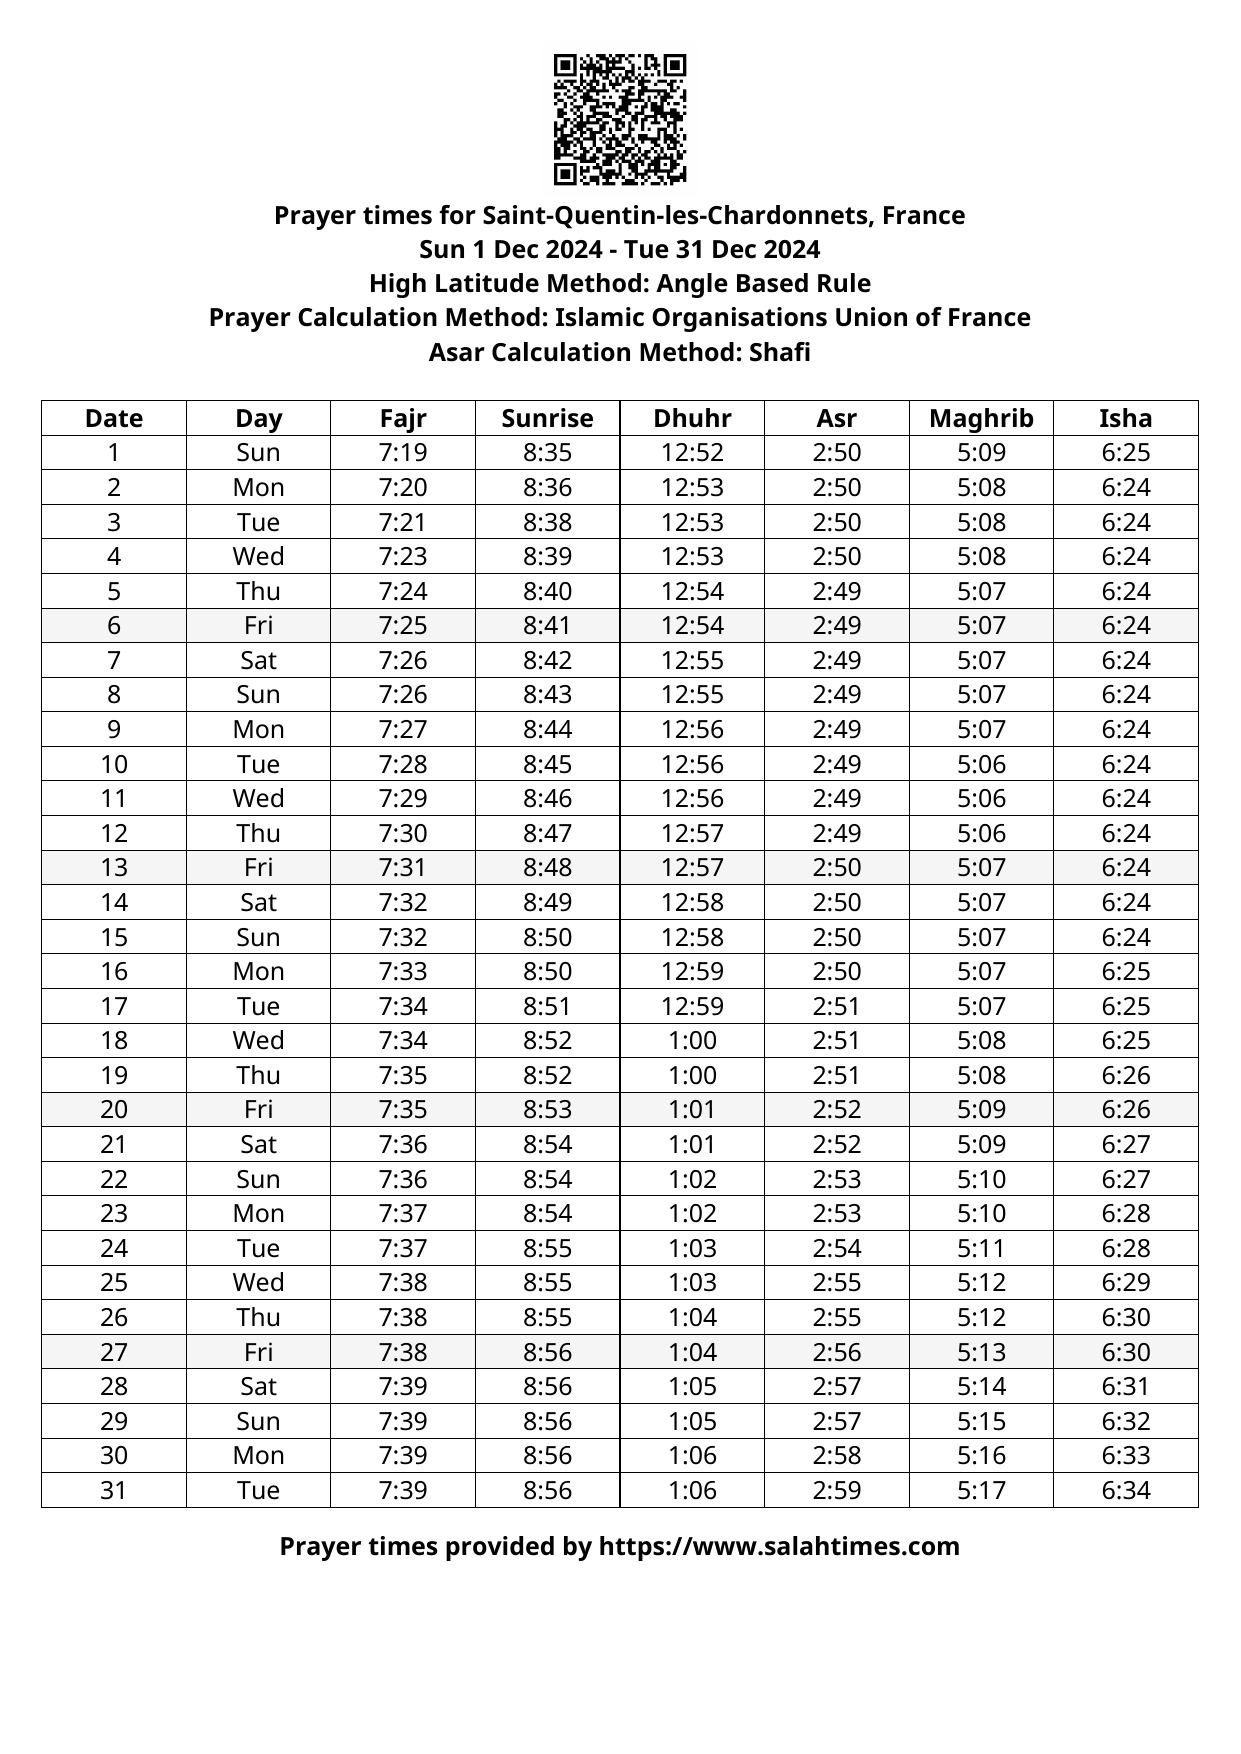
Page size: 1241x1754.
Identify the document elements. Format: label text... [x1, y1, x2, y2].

table_cell 8:54 [476, 1196, 619, 1230]
table_cell 12:56 [621, 781, 764, 815]
table_cell 2:50 [765, 505, 909, 538]
table_cell 8:48 [476, 851, 619, 884]
table_cell Mon [187, 1196, 330, 1230]
table_cell 2:53 [765, 1162, 909, 1195]
table_cell 2:49 [765, 712, 909, 746]
table_cell 12:58 [621, 920, 764, 953]
table_cell 7:36 [331, 1162, 475, 1195]
table_cell 7:31 [331, 851, 475, 884]
table_cell 21 [42, 1127, 186, 1161]
table_cell 8:52 [476, 1024, 619, 1057]
table_cell 5:10 [910, 1162, 1053, 1195]
table_cell 5:07 [910, 609, 1053, 642]
table_cell 6:24 [1054, 781, 1198, 815]
table_cell 1:06 [621, 1473, 764, 1507]
table_cell 5:06 [910, 747, 1053, 780]
table_cell 6:24 [1054, 678, 1198, 711]
table_cell 7:26 [331, 643, 475, 677]
table_cell Tue [187, 989, 330, 1022]
table_cell Fri [187, 851, 330, 884]
table_cell 2:50 [765, 470, 909, 504]
table_cell 30 [42, 1439, 186, 1472]
table_header Maghrib [910, 401, 1053, 434]
table_cell 7:33 [331, 954, 475, 988]
table_cell 12:53 [621, 470, 764, 504]
table_cell 6:34 [1054, 1473, 1198, 1507]
table_cell 2:51 [765, 1024, 909, 1057]
table_cell 2:55 [765, 1300, 909, 1334]
table_cell 6:24 [1054, 885, 1198, 919]
table_cell 23 [42, 1196, 186, 1230]
table_cell 12:55 [621, 678, 764, 711]
table_header Dhuhr [621, 401, 764, 434]
table_cell Sat [187, 1127, 330, 1161]
table_cell 5:06 [910, 781, 1053, 815]
table_cell 6:27 [1054, 1162, 1198, 1195]
table_cell Tue [187, 505, 330, 538]
table_cell 15 [42, 920, 186, 953]
table_cell 2:54 [765, 1231, 909, 1264]
table_cell 16 [42, 954, 186, 988]
table_cell 2:57 [765, 1404, 909, 1437]
table_cell 1:04 [621, 1335, 764, 1368]
table_cell 7:24 [331, 574, 475, 607]
table_cell 5:12 [910, 1300, 1053, 1334]
table_cell 6:28 [1054, 1196, 1198, 1230]
table_cell 8:50 [476, 920, 619, 953]
table_cell 5:07 [910, 920, 1053, 953]
table_cell 27 [42, 1335, 186, 1368]
table_cell 2:51 [765, 1058, 909, 1092]
table_cell 5:09 [910, 1093, 1053, 1126]
table_cell 31 [42, 1473, 186, 1507]
table_cell 8:54 [476, 1162, 619, 1195]
table_cell 29 [42, 1404, 186, 1437]
table_cell 6:24 [1054, 609, 1198, 642]
table_cell 8:46 [476, 781, 619, 815]
table_cell 7:34 [331, 989, 475, 1022]
table_cell 12:54 [621, 574, 764, 607]
table_cell 6:25 [1054, 1024, 1198, 1057]
table_cell Sun [187, 1162, 330, 1195]
table_cell 12:56 [621, 747, 764, 780]
table_cell 1:02 [621, 1162, 764, 1195]
table_cell 12:52 [621, 436, 764, 469]
table_cell 5 [42, 574, 186, 607]
table_cell 26 [42, 1300, 186, 1334]
table_cell Sat [187, 643, 330, 677]
table_cell 5:08 [910, 505, 1053, 538]
table_header Sunrise [476, 401, 619, 434]
table_cell Wed [187, 1266, 330, 1299]
table_cell 5:13 [910, 1335, 1053, 1368]
table_cell 6:24 [1054, 920, 1198, 953]
table_cell 10 [42, 747, 186, 780]
table_cell 2:50 [765, 954, 909, 988]
table_cell 8:56 [476, 1369, 619, 1403]
table_cell 7:23 [331, 539, 475, 573]
table_cell 7:38 [331, 1300, 475, 1334]
table_cell 5:08 [910, 539, 1053, 573]
table_cell 6:24 [1054, 505, 1198, 538]
table_cell 7:26 [331, 678, 475, 711]
table_cell Tue [187, 1231, 330, 1264]
table_cell 2:59 [765, 1473, 909, 1507]
table_cell 1:02 [621, 1196, 764, 1230]
table_cell 2:50 [765, 539, 909, 573]
table_cell Wed [187, 539, 330, 573]
table_cell 5:17 [910, 1473, 1053, 1507]
table_cell 12:53 [621, 505, 764, 538]
table_cell Fri [187, 1093, 330, 1126]
table_cell 2:58 [765, 1439, 909, 1472]
table_cell 8:45 [476, 747, 619, 780]
table_cell Fri [187, 1335, 330, 1368]
table_cell 7:27 [331, 712, 475, 746]
table_cell 8:36 [476, 470, 619, 504]
table_cell Wed [187, 1024, 330, 1057]
table_cell 8:38 [476, 505, 619, 538]
table_cell 6:30 [1054, 1335, 1198, 1368]
table_cell 6:26 [1054, 1093, 1198, 1126]
table_cell 1:01 [621, 1093, 764, 1126]
table_cell 1:00 [621, 1024, 764, 1057]
table_header Fajr [331, 401, 475, 434]
table_header Asr [765, 401, 909, 434]
table_cell 6:25 [1054, 989, 1198, 1022]
table_cell 8:39 [476, 539, 619, 573]
table_cell 2:51 [765, 989, 909, 1022]
table_cell 7:25 [331, 609, 475, 642]
table_cell 2:49 [765, 574, 909, 607]
table_cell 4 [42, 539, 186, 573]
table_cell Sun [187, 920, 330, 953]
table_cell Mon [187, 954, 330, 988]
text Sun 1 Dec 2024 - Tue 31 Dec 2024 [42, 232, 1198, 266]
table_cell 7:37 [331, 1196, 475, 1230]
table_cell 6:27 [1054, 1127, 1198, 1161]
table_cell 7:29 [331, 781, 475, 815]
table_cell 6:32 [1054, 1404, 1198, 1437]
table_cell Sun [187, 436, 330, 469]
table_cell 6:24 [1054, 470, 1198, 504]
table_cell 2:56 [765, 1335, 909, 1368]
table_cell 5:07 [910, 712, 1053, 746]
table_cell 1 [42, 436, 186, 469]
table_header Date [42, 401, 186, 434]
table_cell 5:07 [910, 643, 1053, 677]
table_cell 6:24 [1054, 643, 1198, 677]
table_cell 1:05 [621, 1369, 764, 1403]
table_cell 5:07 [910, 885, 1053, 919]
table_cell 8:56 [476, 1404, 619, 1437]
table_cell 2:50 [765, 851, 909, 884]
table_cell 8:47 [476, 816, 619, 849]
table_cell 2:50 [765, 920, 909, 953]
table_cell 1:03 [621, 1231, 764, 1264]
table_cell Sun [187, 1404, 330, 1437]
table_cell 22 [42, 1162, 186, 1195]
table_cell Sun [187, 678, 330, 711]
table_cell 5:07 [910, 989, 1053, 1022]
table_cell Fri [187, 609, 330, 642]
table_cell 5:08 [910, 1024, 1053, 1057]
table_cell 12:59 [621, 954, 764, 988]
table_cell Sat [187, 1369, 330, 1403]
table_cell 14 [42, 885, 186, 919]
table_cell 11 [42, 781, 186, 815]
table_cell 9 [42, 712, 186, 746]
table_cell 3 [42, 505, 186, 538]
table_cell 7:39 [331, 1439, 475, 1472]
table_cell 8:54 [476, 1127, 619, 1161]
table_cell 8:56 [476, 1473, 619, 1507]
table_cell 12:59 [621, 989, 764, 1022]
table_cell Thu [187, 816, 330, 849]
table_cell 7:28 [331, 747, 475, 780]
table_cell 6:26 [1054, 1058, 1198, 1092]
table_cell 5:07 [910, 954, 1053, 988]
table_cell 6:29 [1054, 1266, 1198, 1299]
table_cell 6:24 [1054, 747, 1198, 780]
table_cell 2:53 [765, 1196, 909, 1230]
table_cell 8:49 [476, 885, 619, 919]
table_cell 17 [42, 989, 186, 1022]
table_cell 18 [42, 1024, 186, 1057]
text Asar Calculation Method: Shafi [42, 334, 1198, 368]
table_cell 7:36 [331, 1127, 475, 1161]
table_cell 5:15 [910, 1404, 1053, 1437]
table_cell Mon [187, 470, 330, 504]
table_cell 2:55 [765, 1266, 909, 1299]
table_cell 25 [42, 1266, 186, 1299]
table_cell 7:32 [331, 885, 475, 919]
table_cell 7:37 [331, 1231, 475, 1264]
table_cell 8:56 [476, 1335, 619, 1368]
table_cell Mon [187, 1439, 330, 1472]
table_cell 1:00 [621, 1058, 764, 1092]
table_cell 7:39 [331, 1369, 475, 1403]
table_cell 8:53 [476, 1093, 619, 1126]
table_cell 5:07 [910, 851, 1053, 884]
table_cell 5:08 [910, 1058, 1053, 1092]
table_cell 5:09 [910, 436, 1053, 469]
table_cell 12 [42, 816, 186, 849]
table_cell 6:25 [1054, 436, 1198, 469]
table_cell 8:41 [476, 609, 619, 642]
table_cell 7:39 [331, 1404, 475, 1437]
table_cell Wed [187, 781, 330, 815]
table_cell 7:35 [331, 1058, 475, 1092]
table_cell 2:49 [765, 678, 909, 711]
table_cell 20 [42, 1093, 186, 1126]
table_cell 5:07 [910, 574, 1053, 607]
table_cell 12:55 [621, 643, 764, 677]
table_cell 6:24 [1054, 851, 1198, 884]
table_cell 7:32 [331, 920, 475, 953]
table_cell 8:43 [476, 678, 619, 711]
table_cell 2:57 [765, 1369, 909, 1403]
table_cell 1:01 [621, 1127, 764, 1161]
table_cell 8:51 [476, 989, 619, 1022]
table_cell 7:19 [331, 436, 475, 469]
table_cell 1:03 [621, 1266, 764, 1299]
table_cell 5:08 [910, 470, 1053, 504]
table_cell 19 [42, 1058, 186, 1092]
table_cell 12:57 [621, 851, 764, 884]
text Prayer times for Saint-Quentin-les-Chardonnets, France [42, 198, 1198, 232]
table_cell Tue [187, 747, 330, 780]
table_cell 6:28 [1054, 1231, 1198, 1264]
table_cell 7:30 [331, 816, 475, 849]
table_cell Thu [187, 1058, 330, 1092]
table_cell Thu [187, 1300, 330, 1334]
table_cell 5:09 [910, 1127, 1053, 1161]
table_cell 8:55 [476, 1300, 619, 1334]
table_cell 12:53 [621, 539, 764, 573]
table_cell 7:20 [331, 470, 475, 504]
table_cell 8:44 [476, 712, 619, 746]
table_cell 2:52 [765, 1093, 909, 1126]
table_cell 7:38 [331, 1335, 475, 1368]
table_cell 8:55 [476, 1266, 619, 1299]
table_cell 5:11 [910, 1231, 1053, 1264]
table_cell 7:21 [331, 505, 475, 538]
table_cell 24 [42, 1231, 186, 1264]
table_cell 8:40 [476, 574, 619, 607]
table_cell 2 [42, 470, 186, 504]
table_cell 6:24 [1054, 539, 1198, 573]
text Prayer Calculation Method: Islamic Organisations Union of France [42, 300, 1198, 334]
table_cell Tue [187, 1473, 330, 1507]
table_cell 7:34 [331, 1024, 475, 1057]
table_cell 1:04 [621, 1300, 764, 1334]
table_cell 2:52 [765, 1127, 909, 1161]
table_cell 6:24 [1054, 574, 1198, 607]
table_cell 12:54 [621, 609, 764, 642]
table_cell 7 [42, 643, 186, 677]
table_cell 2:49 [765, 816, 909, 849]
table_cell 6:30 [1054, 1300, 1198, 1334]
text High Latitude Method: Angle Based Rule [42, 266, 1198, 300]
table_cell Sat [187, 885, 330, 919]
table_cell 2:49 [765, 643, 909, 677]
table_cell 1:05 [621, 1404, 764, 1437]
table_cell 5:14 [910, 1369, 1053, 1403]
table_header Isha [1054, 401, 1198, 434]
table_cell 6:24 [1054, 712, 1198, 746]
table_cell 6:24 [1054, 816, 1198, 849]
table_cell 5:07 [910, 678, 1053, 711]
table_cell 28 [42, 1369, 186, 1403]
table_cell 2:49 [765, 747, 909, 780]
table_cell 5:10 [910, 1196, 1053, 1230]
table_cell 1:06 [621, 1439, 764, 1472]
table_cell 2:50 [765, 885, 909, 919]
table_cell 6:25 [1054, 954, 1198, 988]
table_cell 8:50 [476, 954, 619, 988]
table_cell 8:35 [476, 436, 619, 469]
table_cell 6:31 [1054, 1369, 1198, 1403]
table_cell Thu [187, 574, 330, 607]
picture [542, 41, 699, 198]
table_cell 2:50 [765, 436, 909, 469]
table_cell 12:57 [621, 816, 764, 849]
table_cell 5:16 [910, 1439, 1053, 1472]
table_cell 5:06 [910, 816, 1053, 849]
text Prayer times provided by https://www.salahtimes.com [42, 1528, 1198, 1563]
table_cell 8 [42, 678, 186, 711]
table_cell 8:42 [476, 643, 619, 677]
table_cell 7:35 [331, 1093, 475, 1126]
table_cell 12:56 [621, 712, 764, 746]
table_cell 8:56 [476, 1439, 619, 1472]
table_cell Mon [187, 712, 330, 746]
table_cell 2:49 [765, 609, 909, 642]
table_cell 2:49 [765, 781, 909, 815]
table_header Day [187, 401, 330, 434]
table_cell 8:52 [476, 1058, 619, 1092]
table_cell 6 [42, 609, 186, 642]
table_cell 8:55 [476, 1231, 619, 1264]
table_cell 7:39 [331, 1473, 475, 1507]
table_cell 7:38 [331, 1266, 475, 1299]
table_cell 5:12 [910, 1266, 1053, 1299]
table_cell 13 [42, 851, 186, 884]
table_cell 12:58 [621, 885, 764, 919]
table_cell 6:33 [1054, 1439, 1198, 1472]
